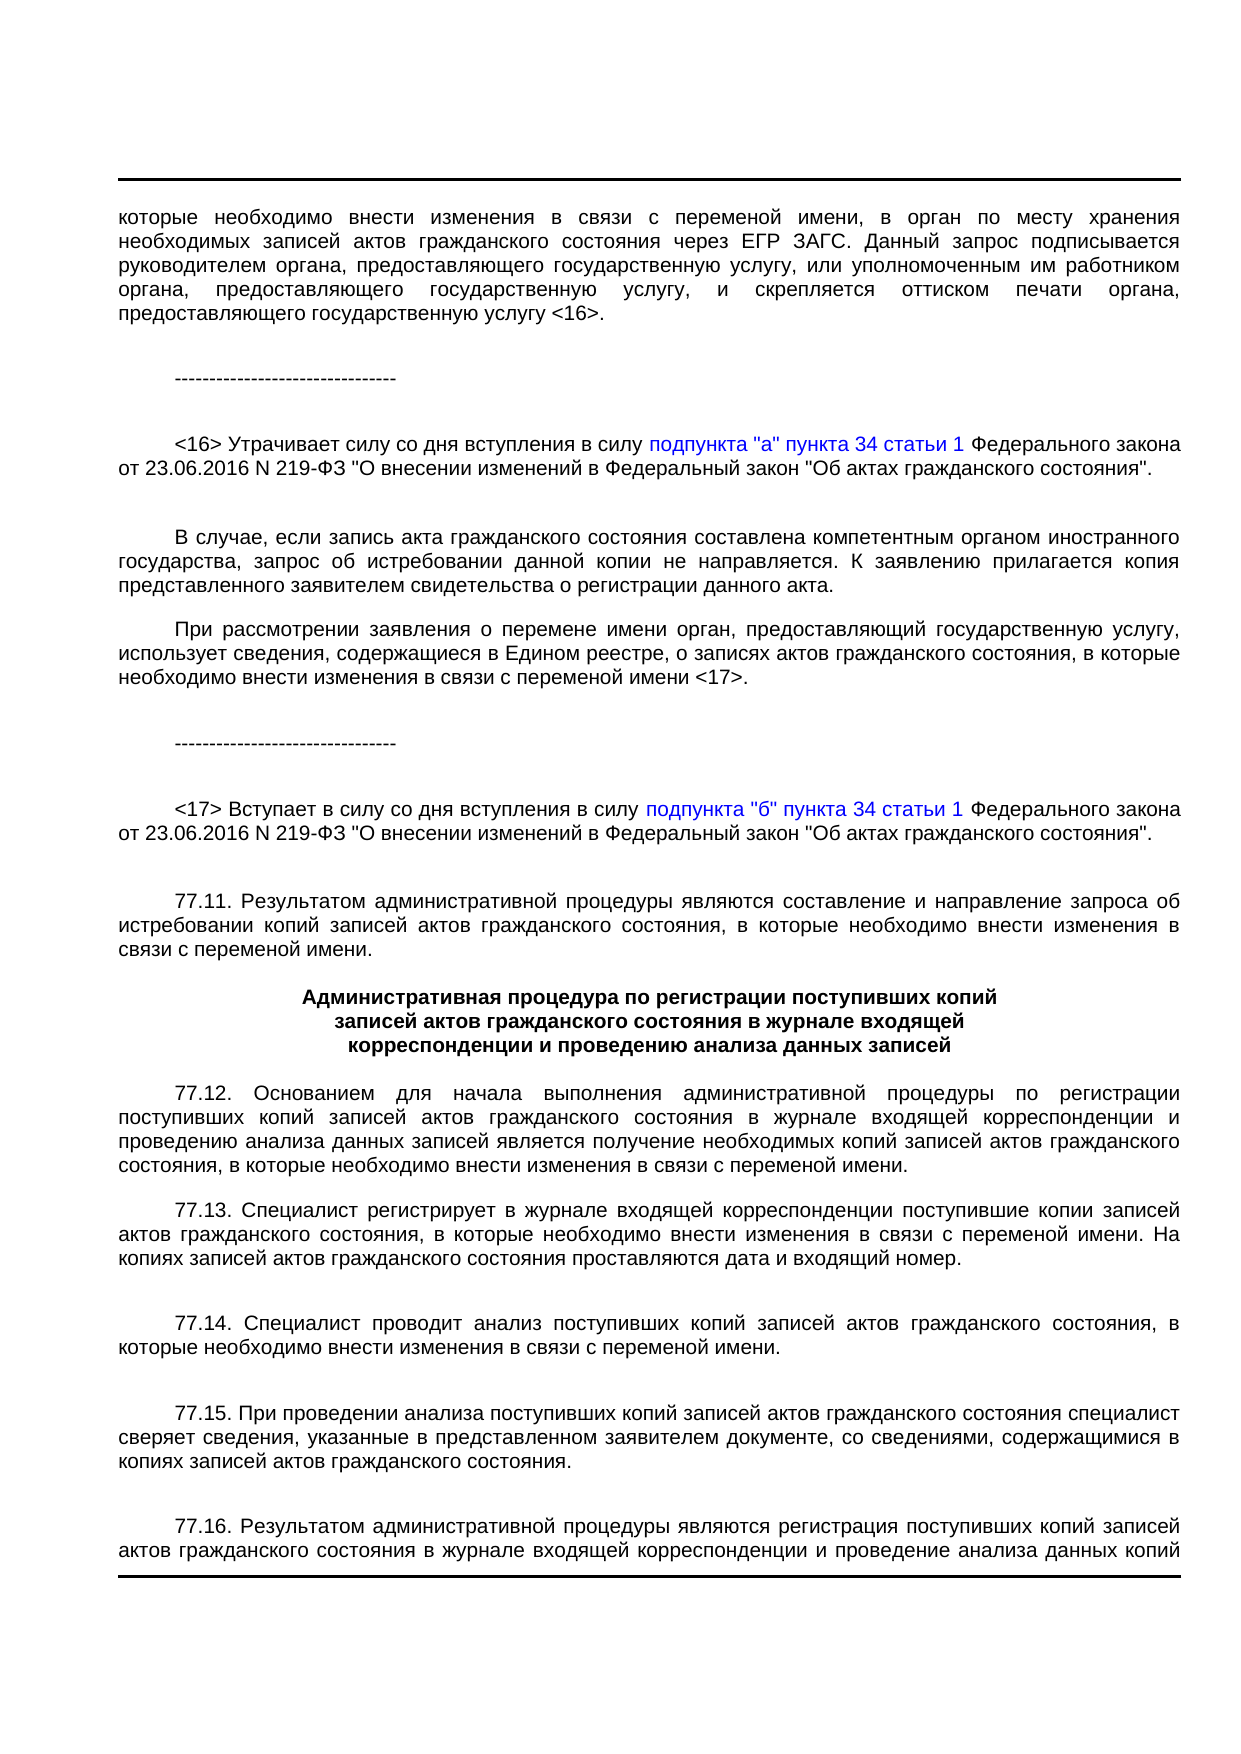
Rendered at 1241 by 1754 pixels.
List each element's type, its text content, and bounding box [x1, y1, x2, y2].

text <17> Вступает в силу со дня вступления в силу подпункта "б" пункта 34 статьи 1 Федерального закона от 23.06.2016 N 219-ФЗ "О внесении изменений в Федеральный закон "Об актах гражданского состояния". [118, 796, 1181, 844]
text 77.14. Специалист проводит анализ поступивших копий записей актов гражданского состояния, в которые необходимо внести изменения в связи с переменой имени. [118, 1311, 1181, 1359]
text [118, 1514, 1181, 1562]
text 77.11. Результатом административной процедуры являются составление и направление запроса об истребовании копий записей актов гражданского состояния, в которые необходимо внести изменения в связи с переменой имени. [118, 889, 1181, 961]
text 77.13. Специалист регистрирует в журнале входящей корреспонденции поступившие копии записей актов гражданского состояния, в которые необходимо внести изменения в связи с переменой имени. На копиях записей актов гражданского состояния проставляются дата и входящий номер. [118, 1197, 1181, 1269]
text 77.15. При проведении анализа поступивших копий записей актов гражданского состояния специалист сверяет сведения, указанные в представленном заявителем документе, со сведениями, содержащимися в копиях записей актов гражданского состояния. [118, 1401, 1181, 1472]
title Административная процедура по регистрации поступивших копий [118, 985, 1181, 1009]
text При рассмотрении заявления о перемене имени орган, предоставляющий государственную услугу, использует сведения, содержащиеся в Едином реестре, о записях актов гражданского состояния, в которые необходимо внести изменения в связи с переменой имени <17>. [118, 617, 1181, 689]
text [118, 205, 1181, 324]
title корреспонденции и проведению анализа данных записей [118, 1033, 1181, 1057]
text <16> Утрачивает силу со дня вступления в силу подпункта "а" пункта 34 статьи 1 Федерального закона от 23.06.2016 N 219-ФЗ "О внесении изменений в Федеральный закон "Об актах гражданского состояния". [118, 432, 1181, 480]
text -------------------------------- [118, 731, 1181, 755]
text 77.12. Основанием для начала выполнения административной процедуры по регистрации поступивших копий записей актов гражданского состояния в журнале входящей корреспонденции и проведению анализа данных записей является получение необходимых копий записей актов гражданского состояния, в которые необходимо внести изменения в связи с переменой имени. [118, 1081, 1181, 1177]
text -------------------------------- [118, 366, 1181, 390]
text В случае, если запись акта гражданского состояния составлена компетентным органом иностранного государства, запрос об истребовании данной копии не направляется. К заявлению прилагается копия представленного заявителем свидетельства о регистрации данного акта. [118, 524, 1181, 596]
title записей актов гражданского состояния в журнале входящей [118, 1009, 1181, 1033]
